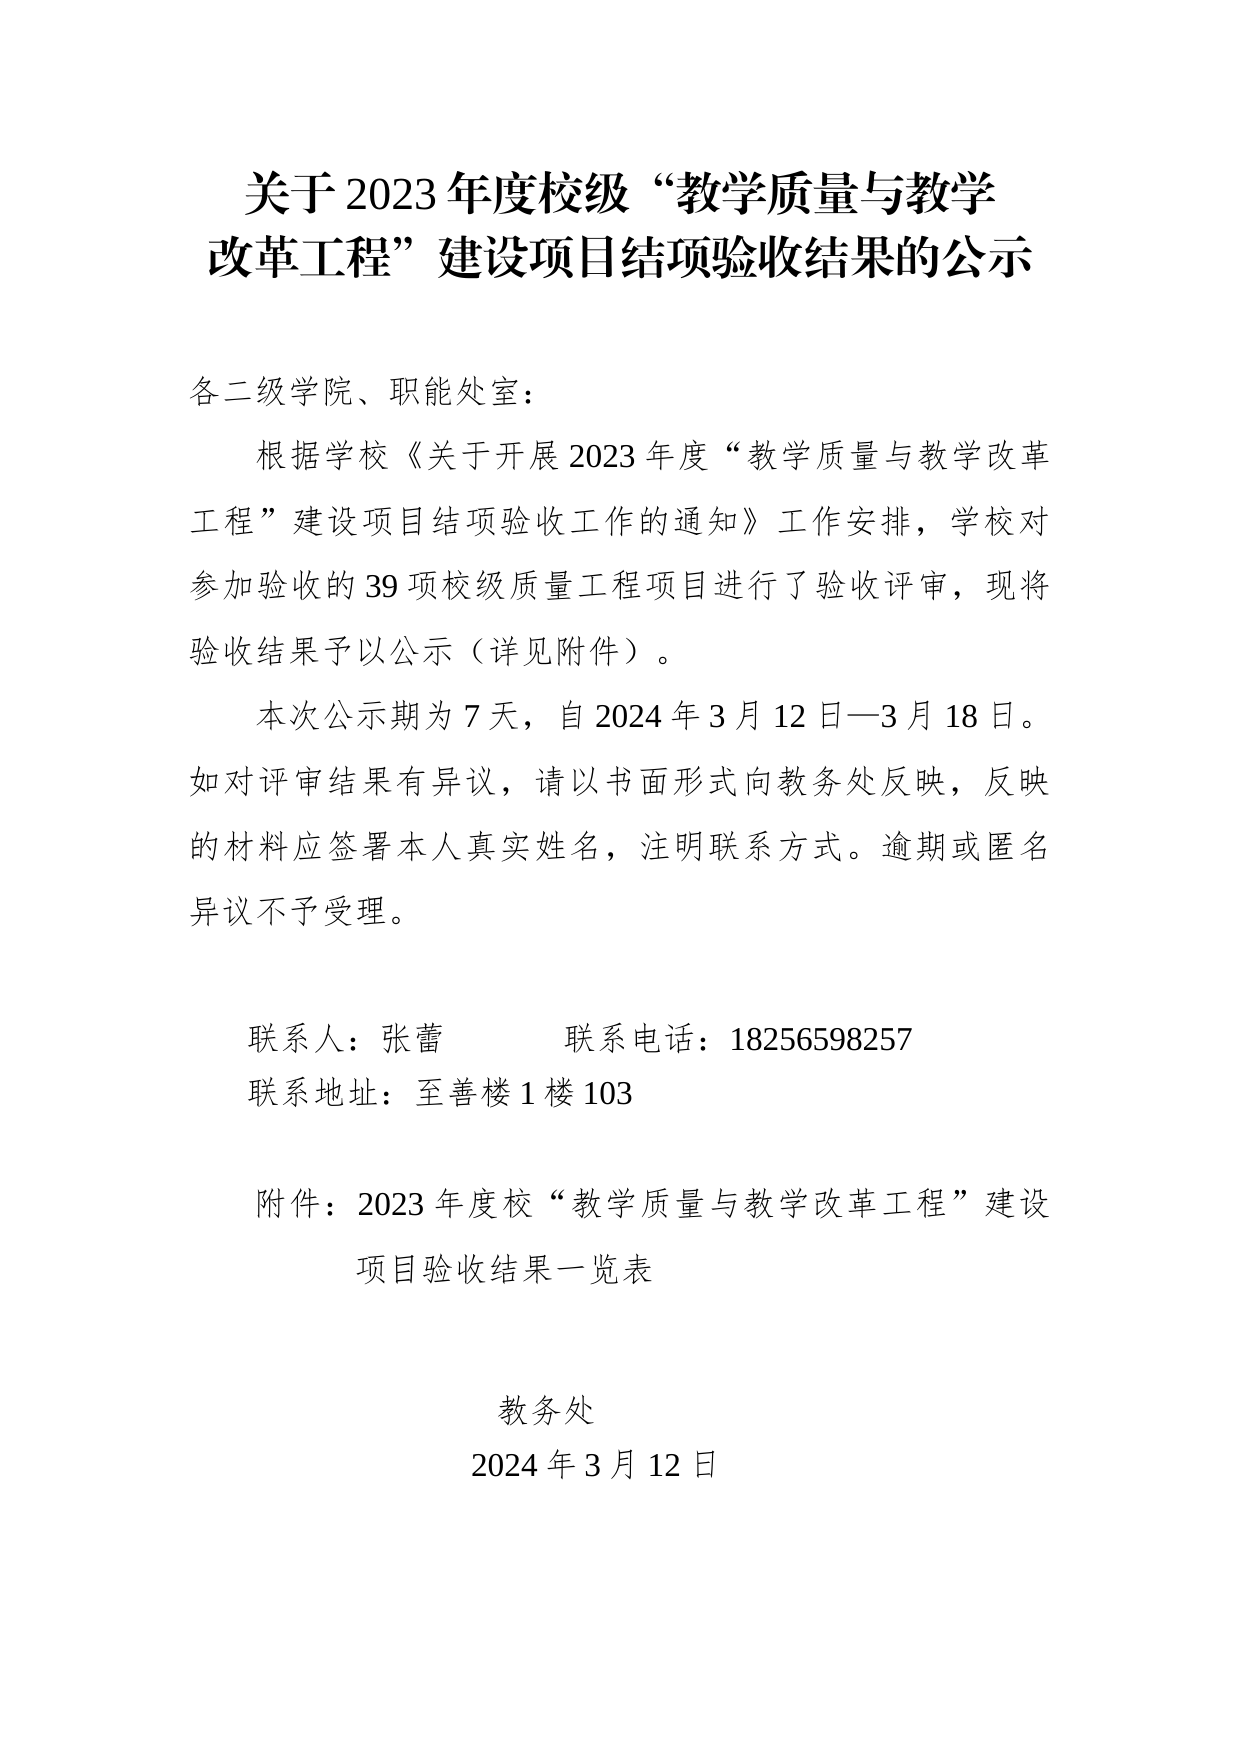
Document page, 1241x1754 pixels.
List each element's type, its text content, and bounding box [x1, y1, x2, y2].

text 附件：2023年度校“教学质量与教学改革工程”建设项目验收结果一览表 [254, 1169, 1053, 1299]
text 2024年3月12日 [187, 1433, 1053, 1487]
text 本次公示期为7天，自2024年3月12日—3月18日。如对评审结果有异议，请以书面形式向教务处反映，反映的材料应签署本人真实姓名，注明联系方式。逾期或匿名异议不予受理。 [187, 682, 1053, 942]
text 根据学校《关于开展2023年度“教学质量与教学改革工程”建设项目结项验收工作的通知》工作安排，学校对参加验收的39项校级质量工程项目进行了验收评审，现将验收结果予以公示（详见附件）。 [187, 422, 1053, 682]
text 各二级学院、职能处室： [187, 357, 1053, 422]
text 教务处 [187, 1379, 1053, 1433]
text 联系地址：至善楼1楼103 [187, 1061, 1053, 1115]
text 改革工程”建设项目结项验收结果的公示 [187, 227, 1053, 292]
text 联系人：张蕾 联系电话：18256598257 [187, 1007, 1053, 1061]
text 关于2023年度校级“教学质量与教学 [187, 162, 1053, 227]
